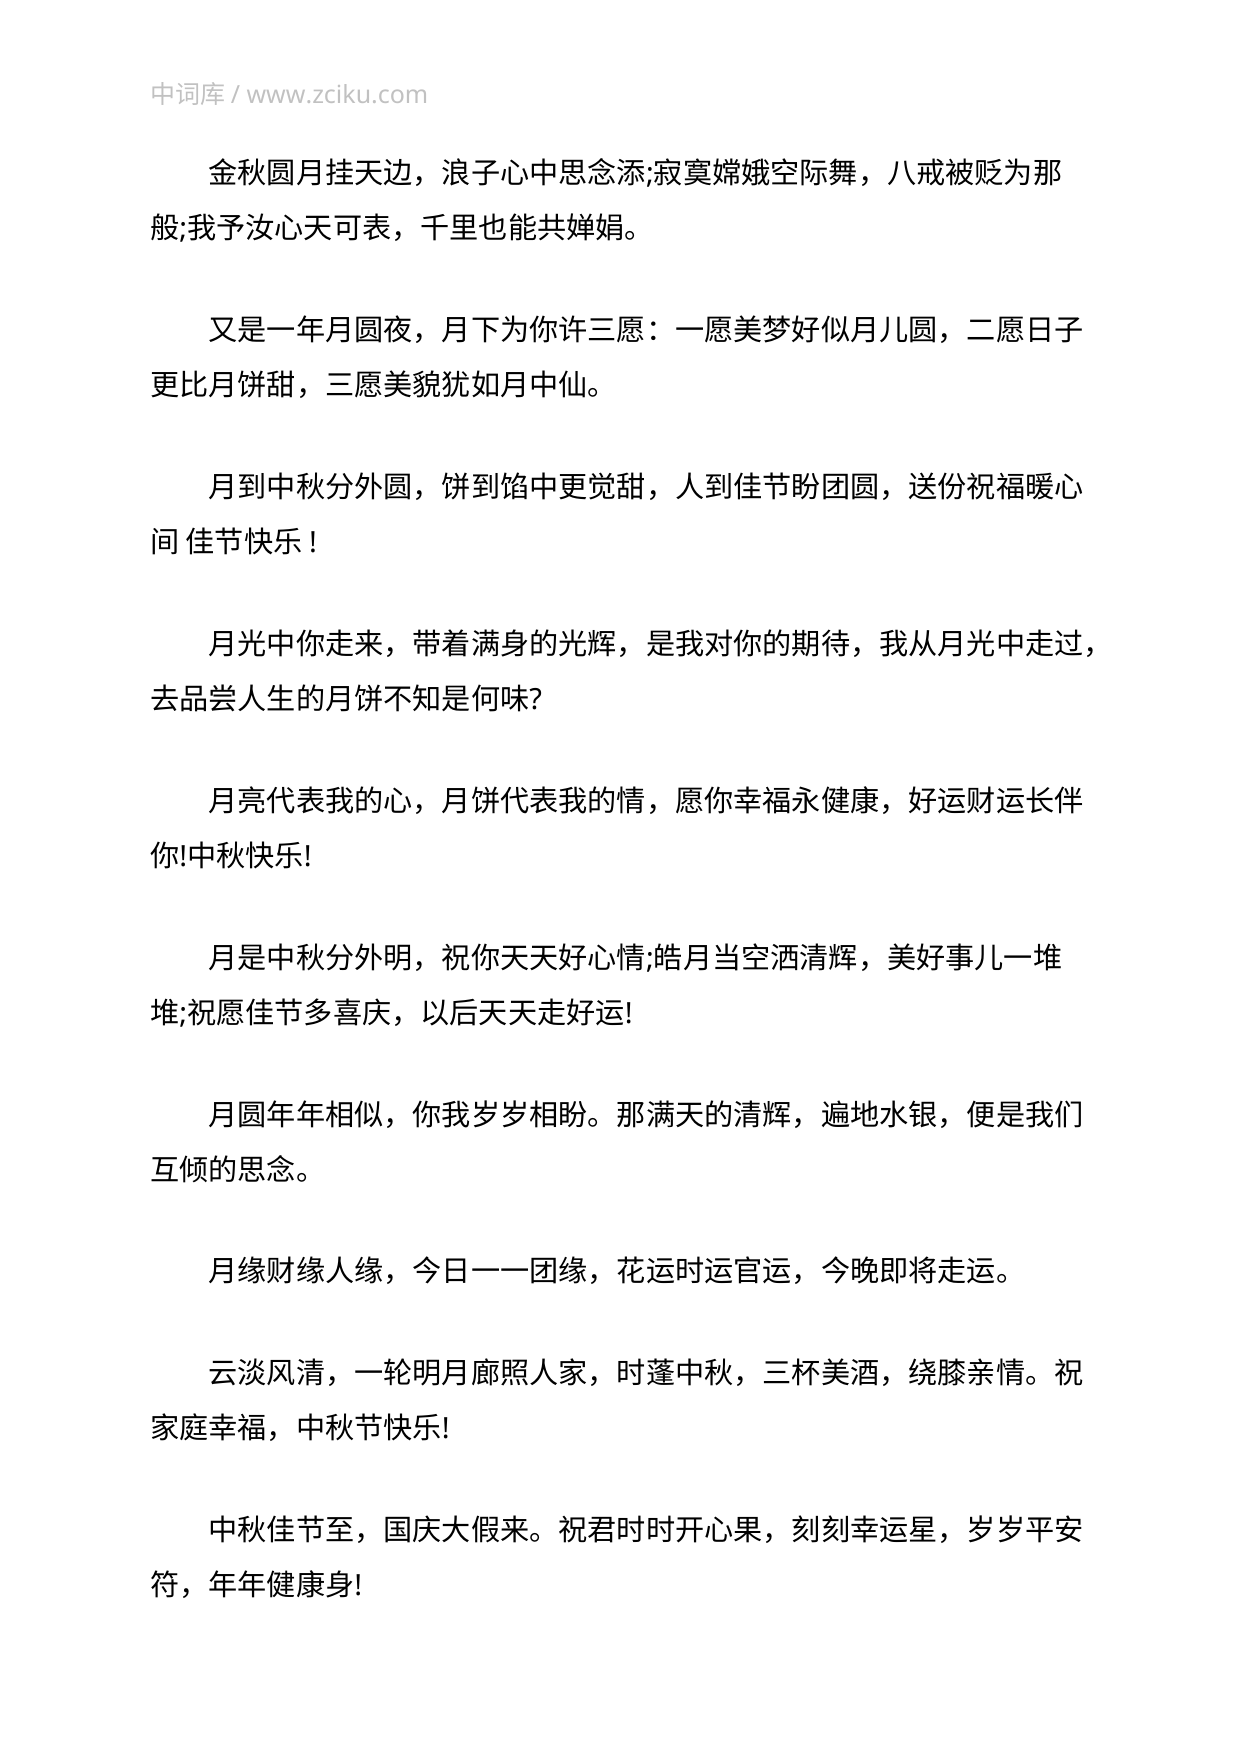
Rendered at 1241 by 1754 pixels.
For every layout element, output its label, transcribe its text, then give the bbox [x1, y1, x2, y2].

text 中秋佳节至，国庆大假来。祝君时时开心果，刻刻幸运星，岁岁平安符，年年健康身! [150, 1507, 1090, 1604]
text 月光中你走来，带着满身的光辉，是我对你的期待，我从月光中走过，去品尝人生的月饼不知是何味? [150, 621, 1090, 718]
text 又是一年月圆夜，月下为你许三愿：一愿美梦好似月儿圆，二愿日子更比月饼甜，三愿美貌犹如月中仙。 [150, 307, 1090, 404]
text 云淡风清，一轮明月廊照人家，时蓬中秋，三杯美酒，绕膝亲情。祝家庭幸福，中秋节快乐! [150, 1350, 1090, 1447]
text 月亮代表我的心，月饼代表我的情，愿你幸福永健康，好运财运长伴你!中秋快乐! [150, 777, 1090, 875]
text 月是中秋分外明，祝你天天好心情;皓月当空洒清辉，美好事儿一堆堆;祝愿佳节多喜庆，以后天天走好运! [150, 934, 1090, 1032]
text 月圆年年相似，你我岁岁相盼。那满天的清辉，遍地水银，便是我们互倾的思念。 [150, 1091, 1090, 1188]
text 月到中秋分外圆，饼到馅中更觉甜，人到佳节盼团圆，送份祝福暖心间 佳节快乐 ! [150, 464, 1090, 561]
text 金秋圆月挂天边，浪子心中思念添;寂寞嫦娥空际舞，八戒被贬为那般;我予汝心天可表，千里也能共婵娟。 [150, 150, 1090, 247]
text 月缘财缘人缘，今日一一团缘，花运时运官运，今晚即将走运。 [150, 1248, 1090, 1290]
